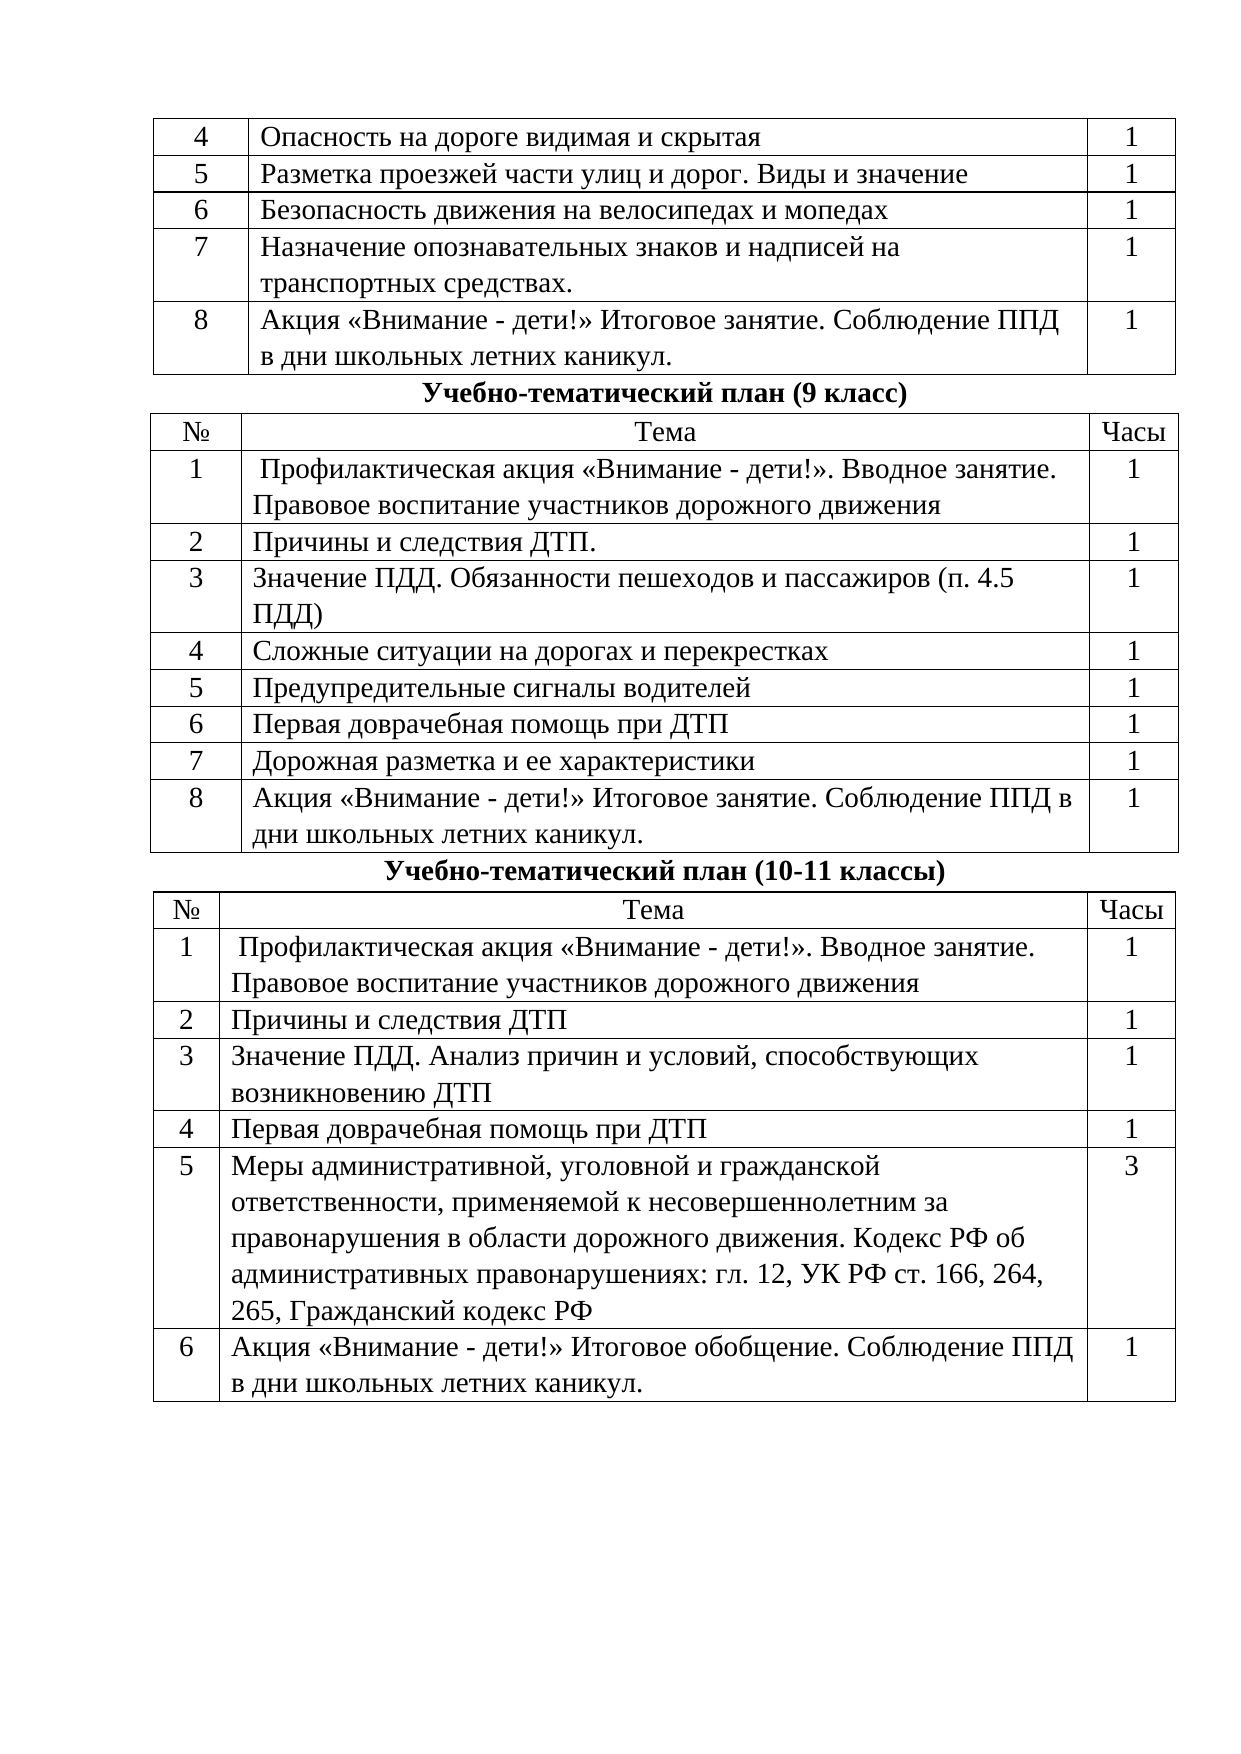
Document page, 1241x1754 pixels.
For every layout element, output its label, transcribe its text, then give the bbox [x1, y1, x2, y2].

table_cell 1 [1090, 670, 1178, 706]
table_header Часы [1090, 414, 1178, 450]
table_cell Причины и следствия ДТП. [242, 524, 1089, 559]
table_cell Разметка проезжей части улиц и дорог. Виды и значение [249, 156, 1087, 191]
table_header № [151, 414, 241, 450]
table_cell 1 [1090, 780, 1178, 852]
subtitle Учебно-тематический план (10-11 классы) [177, 853, 1152, 886]
table_cell 8 [154, 302, 248, 374]
table_cell 3 [151, 561, 241, 632]
table_cell 6 [154, 193, 248, 228]
table_cell 4 [151, 633, 241, 669]
table_cell 6 [151, 707, 241, 742]
table_cell 5 [151, 670, 241, 706]
table_cell 5 [154, 1148, 219, 1328]
table_cell Значение ПДД. Обязанности пешеходов и пассажиров (п. 4.5 ПДД) [242, 561, 1089, 632]
table_cell 1 [1090, 451, 1178, 523]
table_cell 5 [154, 156, 248, 191]
table_cell 1 [1090, 524, 1178, 559]
table_cell 1 [1088, 1002, 1175, 1037]
table_cell Профилактическая акция «Внимание - дети!». Вводное занятие. Правовое воспитание участников дорожного движения [242, 451, 1089, 523]
table_cell 1 [1088, 229, 1175, 301]
table_cell 1 [1088, 929, 1175, 1001]
table_cell 1 [1088, 1111, 1175, 1147]
table_cell 1 [1090, 633, 1178, 669]
table_cell Сложные ситуации на дорогах и перекрестках [242, 633, 1089, 669]
table_cell 3 [154, 1039, 219, 1110]
table_cell 8 [151, 780, 241, 852]
table_cell Первая доврачебная помощь при ДТП [242, 707, 1089, 742]
table_cell 1 [1088, 1039, 1175, 1110]
table_cell 1 [1088, 193, 1175, 228]
table_header № [154, 893, 219, 928]
table_cell 1 [154, 929, 219, 1001]
table_cell 6 [154, 1329, 219, 1401]
table_cell Акция «Внимание - дети!» Итоговое обобщение. Соблюдение ППД в дни школьных летних каникул. [220, 1329, 1087, 1401]
table_cell 1 [1088, 1329, 1175, 1401]
table_cell 4 [154, 1111, 219, 1147]
table_cell Акция «Внимание - дети!» Итоговое занятие. Соблюдение ППД в дни школьных летних каникул. [242, 780, 1089, 852]
table_header Тема [220, 893, 1087, 928]
table_cell Меры административной, уголовной и гражданской ответственности, применяемой к несовершеннолетним за правонарушения в области дорожного движения. Кодекс РФ об административных правонарушениях: гл. 12, УК РФ ст. 166, 264, 265, Гражданский кодекс РФ [220, 1148, 1087, 1328]
table_cell Значение ПДД. Анализ причин и условий, способствующих возникновению ДТП [220, 1039, 1087, 1110]
table_cell 1 [1090, 561, 1178, 632]
table_cell Безопасность движения на велосипедах и мопедах [249, 193, 1087, 228]
table_cell 1 [1088, 156, 1175, 191]
table_cell 2 [154, 1002, 219, 1037]
table_cell 1 [1088, 302, 1175, 374]
table_cell Предупредительные сигналы водителей [242, 670, 1089, 706]
table_cell 1 [1090, 707, 1178, 742]
table_cell 1 [1090, 743, 1178, 779]
table_cell 3 [1088, 1148, 1175, 1328]
table_header Тема [242, 414, 1089, 450]
table_cell Первая доврачебная помощь при ДТП [220, 1111, 1087, 1147]
table_cell Назначение опознавательных знаков и надписей на транспортных средствах. [249, 229, 1087, 301]
table_header Часы [1088, 893, 1175, 928]
table_cell Опасность на дороге видимая и скрытая [249, 119, 1087, 155]
table_cell 2 [151, 524, 241, 559]
subtitle Учебно-тематический план (9 класс) [177, 375, 1152, 408]
table_cell 4 [154, 119, 248, 155]
table_cell 7 [154, 229, 248, 301]
table_cell Причины и следствия ДТП [220, 1002, 1087, 1037]
table_cell Профилактическая акция «Внимание - дети!». Вводное занятие. Правовое воспитание участников дорожного движения [220, 929, 1087, 1001]
table_cell Акция «Внимание - дети!» Итоговое занятие. Соблюдение ППД в дни школьных летних каникул. [249, 302, 1087, 374]
table_cell Дорожная разметка и ее характеристики [242, 743, 1089, 779]
table_cell 1 [1088, 119, 1175, 155]
table_cell 1 [151, 451, 241, 523]
table_cell 7 [151, 743, 241, 779]
